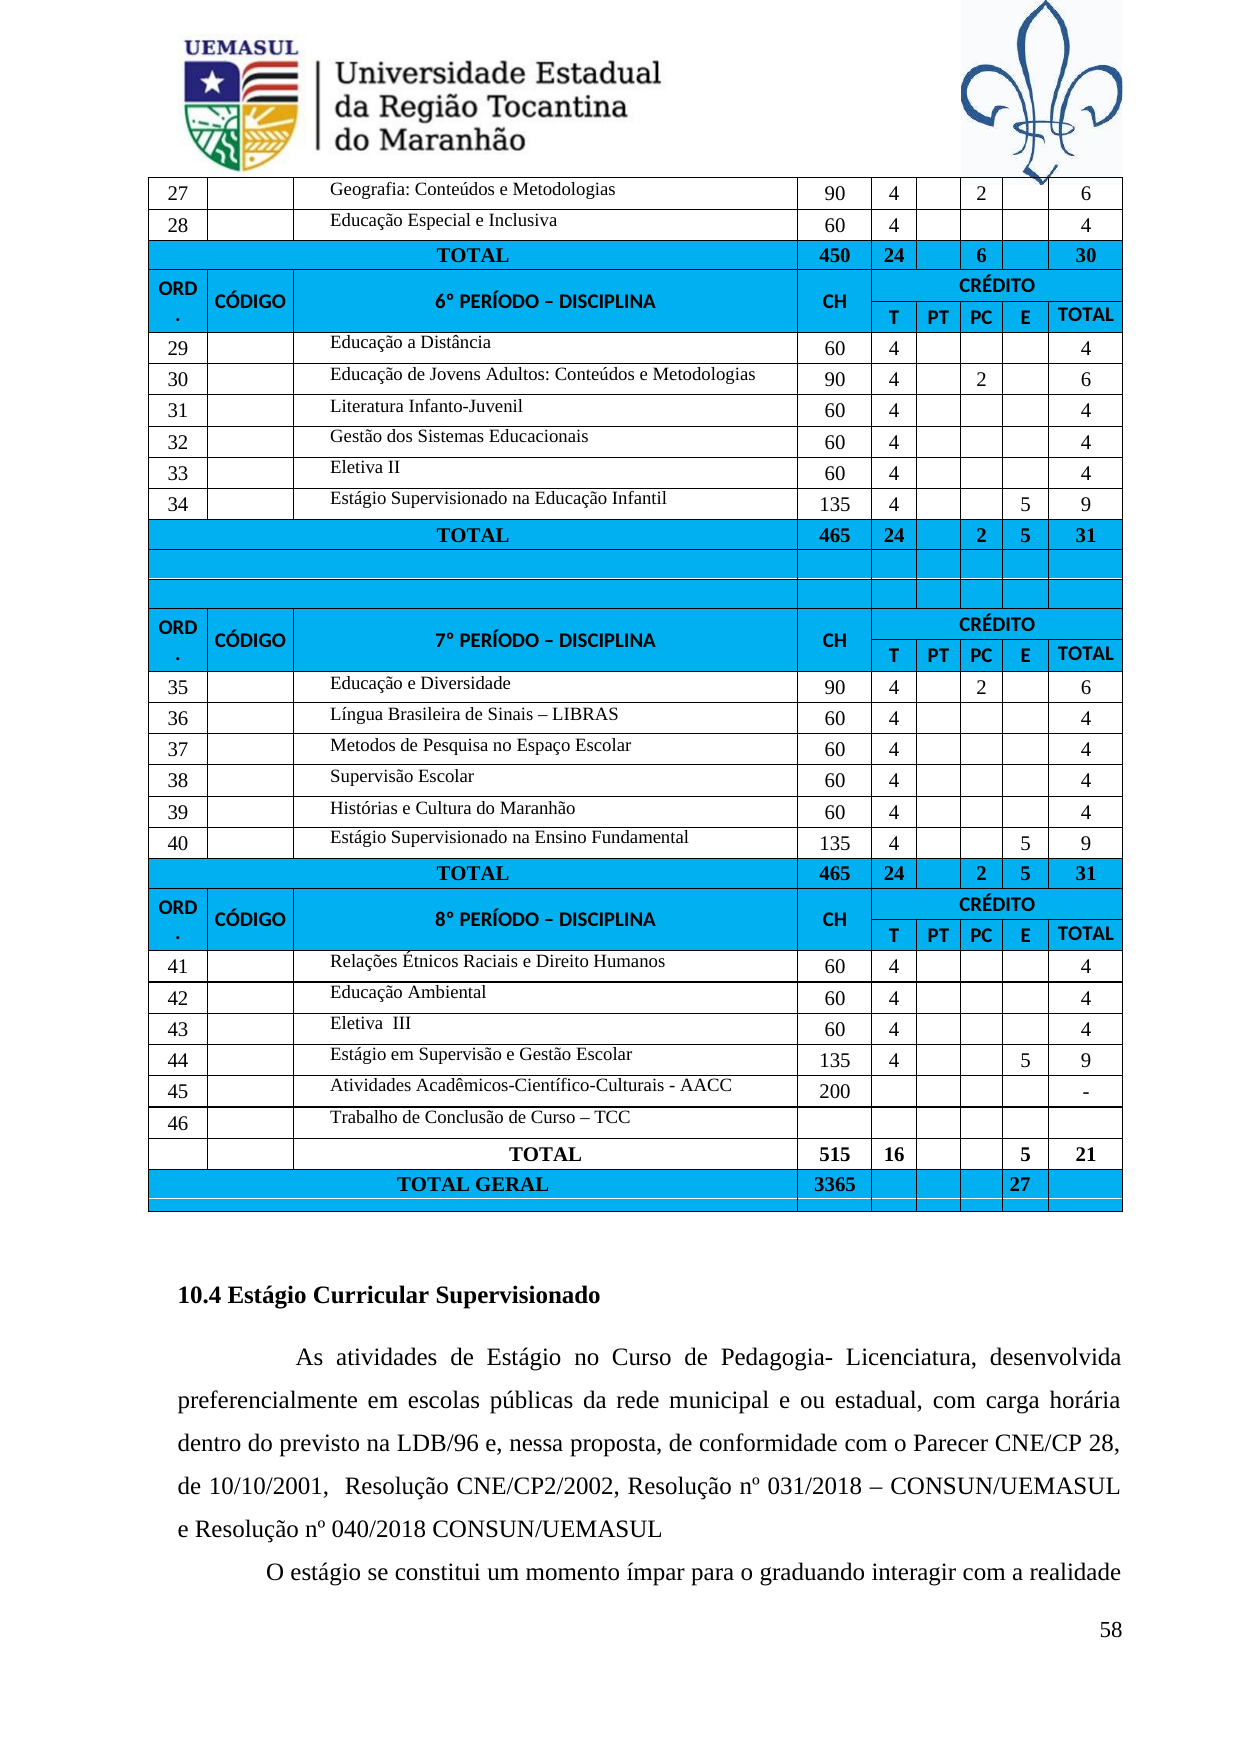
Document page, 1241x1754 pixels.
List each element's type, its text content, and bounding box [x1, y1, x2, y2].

table_cell T [872, 302, 916, 332]
table_cell [1003, 983, 1048, 1013]
table_cell 4 [872, 703, 916, 733]
table_cell ORD. [149, 609, 207, 671]
table_cell 5 [1003, 828, 1048, 858]
table_cell Literatura Infanto-Juvenil [294, 395, 797, 426]
table_cell 135 [798, 1045, 871, 1075]
table_cell CÓDIGO [208, 609, 293, 671]
table_cell [208, 489, 293, 519]
table_cell [917, 734, 960, 764]
table_cell [961, 395, 1002, 426]
table_cell TOTAL GERAL [149, 1170, 797, 1198]
table_cell 34 [149, 489, 207, 519]
table_cell [917, 1014, 960, 1044]
table_cell [1003, 1108, 1048, 1138]
table_cell 4 [872, 427, 916, 457]
table_cell [961, 828, 1002, 858]
table_cell [1003, 951, 1048, 981]
table_cell 4 [1049, 458, 1122, 488]
table_cell [961, 489, 1002, 519]
table_cell [961, 765, 1002, 796]
table_cell [208, 1045, 293, 1075]
table_cell [1003, 241, 1048, 269]
table_cell 4 [872, 1014, 916, 1044]
table_cell 4 [872, 333, 916, 363]
table_cell [1003, 333, 1048, 363]
table_cell 60 [798, 333, 871, 363]
table_cell [917, 1139, 960, 1169]
table_cell 45 [149, 1076, 207, 1106]
table_cell [208, 1108, 293, 1138]
table_cell [917, 178, 960, 208]
table_cell [208, 210, 293, 240]
table_cell [798, 580, 871, 608]
table_cell [1003, 1076, 1048, 1106]
table_cell ORD. [149, 889, 207, 950]
table_cell PT [917, 640, 960, 671]
table_cell 60 [798, 427, 871, 457]
table_cell [1003, 765, 1048, 796]
table_cell T [872, 920, 916, 950]
table_cell [961, 703, 1002, 733]
table_cell 2 [961, 364, 1002, 394]
table_cell 4 [1049, 765, 1122, 796]
table_cell [1003, 178, 1048, 208]
table_cell E [1003, 302, 1048, 332]
table_cell 60 [798, 765, 871, 796]
table_cell [798, 550, 871, 578]
table_cell 24 [872, 520, 916, 549]
table_cell Educação a Distância [294, 333, 797, 363]
table_cell [917, 395, 960, 426]
table_cell [917, 489, 960, 519]
table_cell [208, 395, 293, 426]
table_cell [961, 1108, 1002, 1138]
table_cell [208, 703, 293, 733]
table_cell CH [798, 889, 871, 950]
table_cell 4 [872, 489, 916, 519]
table_cell E [1003, 640, 1048, 671]
table_cell [961, 983, 1002, 1013]
table_cell 465 [798, 859, 871, 888]
table_cell [149, 580, 797, 608]
table_cell 60 [798, 395, 871, 426]
table_cell [917, 1170, 960, 1198]
table_cell 60 [798, 1014, 871, 1044]
table_cell CRÉDITO [872, 609, 1122, 639]
table_cell 4 [872, 765, 916, 796]
table_cell 135 [798, 828, 871, 858]
table_cell CRÉDITO [872, 270, 1122, 301]
table_cell PC [961, 920, 1002, 950]
table_cell 16 [872, 1139, 916, 1169]
table_cell [961, 734, 1002, 764]
table_cell TOTAL [294, 1139, 797, 1169]
table_cell [1049, 1199, 1122, 1211]
table_cell Trabalho de Conclusão de Curso – TCC [294, 1108, 797, 1138]
picture [961, 0, 1123, 177]
table_cell 31 [149, 395, 207, 426]
table_cell 35 [149, 672, 207, 702]
table_cell [961, 458, 1002, 488]
table_cell [208, 1076, 293, 1106]
table_cell [208, 765, 293, 796]
table_cell [208, 828, 293, 858]
table_cell TOTAL [149, 241, 797, 269]
table_cell [1003, 427, 1048, 457]
table_cell [961, 550, 1002, 578]
table_cell 60 [798, 983, 871, 1013]
table_cell 4 [1049, 427, 1122, 457]
table_cell 5 [1003, 859, 1048, 888]
table_cell 5 [1003, 1045, 1048, 1075]
table_cell [917, 520, 960, 549]
table_cell [917, 550, 960, 578]
table_cell [872, 1199, 916, 1211]
table_cell 21 [1049, 1139, 1122, 1169]
table_cell Estágio Supervisionado na Educação Infantil [294, 489, 797, 519]
table_cell 2 [961, 178, 1002, 208]
table_cell 5 [1003, 520, 1048, 549]
table_cell 7º PERÍODO – DISCIPLINA [294, 609, 797, 671]
table_cell 4 [1049, 703, 1122, 733]
table_cell 4 [1049, 1014, 1122, 1044]
table_cell PT [917, 302, 960, 332]
table_cell [1003, 364, 1048, 394]
table_cell 4 [872, 178, 916, 208]
table_cell [1049, 1170, 1122, 1198]
text 10.4 Estágio Curricular Supervisionado [177, 1280, 1122, 1309]
table_cell T [872, 640, 916, 671]
table_cell [208, 672, 293, 702]
table_cell 40 [149, 828, 207, 858]
table_cell [1003, 550, 1048, 578]
table_cell 6 [1049, 364, 1122, 394]
table_cell 4 [872, 210, 916, 240]
table_cell 42 [149, 983, 207, 1013]
table_cell CRÉDITO [872, 889, 1122, 919]
table_cell Relações Étnicos Raciais e Direito Humanos [294, 951, 797, 981]
table_cell PT [917, 920, 960, 950]
table_cell [208, 427, 293, 457]
table_cell 31 [1049, 859, 1122, 888]
table_cell 46 [149, 1108, 207, 1138]
table_cell [208, 458, 293, 488]
table_cell 27 [1003, 1170, 1048, 1198]
table_cell TOTAL [1049, 302, 1122, 332]
table_cell 60 [798, 797, 871, 827]
table_cell [917, 703, 960, 733]
table_cell 60 [798, 734, 871, 764]
table_cell 450 [798, 241, 871, 269]
table_cell 29 [149, 333, 207, 363]
table_cell 24 [872, 859, 916, 888]
table_cell 2 [961, 859, 1002, 888]
table_cell E [1003, 920, 1048, 950]
table_cell 5 [1003, 489, 1048, 519]
table_cell 5 [1003, 1139, 1048, 1169]
table_cell [961, 1076, 1002, 1106]
table_cell [961, 1045, 1002, 1075]
table_cell TOTAL [149, 859, 797, 888]
table_cell 30 [149, 364, 207, 394]
table_cell 8º PERÍODO – DISCIPLINA [294, 889, 797, 950]
table_cell [917, 241, 960, 269]
table_cell [961, 333, 1002, 363]
table_cell 4 [1049, 395, 1122, 426]
table_cell CÓDIGO [208, 270, 293, 332]
table_cell [208, 797, 293, 827]
table_cell [961, 1139, 1002, 1169]
table_cell [1049, 550, 1122, 578]
table_cell 3365 [798, 1170, 871, 1198]
table_cell [1049, 1108, 1122, 1138]
table_cell [917, 951, 960, 981]
table_cell 4 [872, 828, 916, 858]
table_cell [1003, 395, 1048, 426]
table_cell [208, 364, 293, 394]
table_cell [1003, 797, 1048, 827]
table_cell Educação e Diversidade [294, 672, 797, 702]
table_cell CÓDIGO [208, 889, 293, 950]
table_cell [917, 828, 960, 858]
table_cell 9 [1049, 489, 1122, 519]
table_cell 44 [149, 1045, 207, 1075]
table_cell 24 [872, 241, 916, 269]
table_cell [208, 1139, 293, 1169]
table_cell Eletiva II [294, 458, 797, 488]
table_cell [917, 797, 960, 827]
table_cell 4 [1049, 734, 1122, 764]
table_cell [917, 1108, 960, 1138]
table_cell 36 [149, 703, 207, 733]
table_cell [149, 550, 797, 578]
table_cell 38 [149, 765, 207, 796]
table_cell [798, 1199, 871, 1211]
table_cell 28 [149, 210, 207, 240]
table_cell Gestão dos Sistemas Educacionais [294, 427, 797, 457]
table_cell [1003, 458, 1048, 488]
table_cell [917, 672, 960, 702]
table_cell [798, 1108, 871, 1138]
table_cell [961, 951, 1002, 981]
table_cell 4 [872, 1045, 916, 1075]
table_cell [208, 983, 293, 1013]
table_cell Geografia: Conteúdos e Metodologias [294, 178, 797, 208]
table_cell CH [798, 609, 871, 671]
table_cell 32 [149, 427, 207, 457]
table_cell [917, 580, 960, 608]
table_cell [917, 427, 960, 457]
table_cell 135 [798, 489, 871, 519]
table_cell [1003, 1199, 1048, 1211]
table_cell 200 [798, 1076, 871, 1106]
table_cell 37 [149, 734, 207, 764]
table_cell 60 [798, 703, 871, 733]
table_cell [917, 333, 960, 363]
table_cell [872, 1170, 916, 1198]
table_cell 39 [149, 797, 207, 827]
table_cell 4 [872, 951, 916, 981]
table_cell 41 [149, 951, 207, 981]
table_cell 4 [872, 983, 916, 1013]
table_cell 515 [798, 1139, 871, 1169]
table_cell [917, 1076, 960, 1106]
table_cell 4 [1049, 951, 1122, 981]
table_cell 2 [961, 520, 1002, 549]
table_cell [961, 1170, 1002, 1198]
table_cell [917, 1045, 960, 1075]
table_cell [1003, 734, 1048, 764]
table_cell [149, 1199, 797, 1211]
table_cell [1049, 580, 1122, 608]
table_cell 4 [872, 797, 916, 827]
table_cell Supervisão Escolar [294, 765, 797, 796]
table_cell [917, 458, 960, 488]
table_cell 4 [1049, 983, 1122, 1013]
table_cell [1003, 672, 1048, 702]
table_cell 6º PERÍODO – DISCIPLINA [294, 270, 797, 332]
table_cell [961, 210, 1002, 240]
table_cell 465 [798, 520, 871, 549]
table_cell [917, 210, 960, 240]
table_cell 90 [798, 364, 871, 394]
table_cell 90 [798, 178, 871, 208]
table_cell [917, 364, 960, 394]
table_cell 33 [149, 458, 207, 488]
table_cell [917, 765, 960, 796]
table_cell [917, 1199, 960, 1211]
table_cell 9 [1049, 828, 1122, 858]
table_cell PC [961, 302, 1002, 332]
table_cell Educação Ambiental [294, 983, 797, 1013]
table_cell [872, 1108, 916, 1138]
table_cell [208, 1014, 293, 1044]
table_cell [1003, 580, 1048, 608]
table_cell [917, 859, 960, 888]
table_cell [961, 427, 1002, 457]
table_cell Educação de Jovens Adultos: Conteúdos e Metodologias [294, 364, 797, 394]
table_cell 9 [1049, 1045, 1122, 1075]
table_cell [149, 1139, 207, 1169]
table_cell [872, 550, 916, 578]
table_cell 4 [872, 364, 916, 394]
table_cell 4 [872, 395, 916, 426]
table_cell 90 [798, 672, 871, 702]
table_cell Metodos de Pesquisa no Espaço Escolar [294, 734, 797, 764]
table_cell - [1049, 1076, 1122, 1106]
table_cell 4 [872, 734, 916, 764]
table_cell Educação Especial e Inclusiva [294, 210, 797, 240]
table_cell [208, 951, 293, 981]
text As atividades de Estágio no Curso de Pedagogia- Licenciatura, desenvolvida preferencialmente em escolas públicas da rede municipal e ou estadual, com carga horária dentro do previsto na LDB/96 e, nessa proposta, de conformidade com o Parecer CNE/CP 28, de 10/10/2001, Resolução CNE/CP2/2002, Resolução nº 031/2018 – CONSUN/UEMASUL e Resolução nº 040/2018 CONSUN/UEMASUL [177, 1342, 1122, 1543]
table_cell [1003, 210, 1048, 240]
table_cell Estágio Supervisionado na Ensino Fundamental [294, 828, 797, 858]
table_cell 2 [961, 672, 1002, 702]
table_cell [1003, 1014, 1048, 1044]
table_cell 4 [1049, 333, 1122, 363]
table_cell Eletiva III [294, 1014, 797, 1044]
table_cell 27 [149, 178, 207, 208]
table_cell Estágio em Supervisão e Gestão Escolar [294, 1045, 797, 1075]
table_cell 4 [872, 672, 916, 702]
table_cell 4 [1049, 797, 1122, 827]
table_cell [961, 1014, 1002, 1044]
table_cell 60 [798, 951, 871, 981]
table_cell PC [961, 640, 1002, 671]
table_cell CH [798, 270, 871, 332]
table_cell 31 [1049, 520, 1122, 549]
table_cell 6 [1049, 178, 1122, 208]
table_cell TOTAL [1049, 640, 1122, 671]
table_cell Atividades Acadêmicos-Científico-Culturais - AACC [294, 1076, 797, 1106]
table_cell [208, 734, 293, 764]
table_cell TOTAL [149, 520, 797, 549]
table_cell 4 [872, 458, 916, 488]
table_cell [961, 797, 1002, 827]
table_cell [961, 580, 1002, 608]
table_cell [872, 580, 916, 608]
table_cell Língua Brasileira de Sinais – LIBRAS [294, 703, 797, 733]
table_cell [917, 983, 960, 1013]
picture [176, 34, 666, 177]
table_cell [208, 333, 293, 363]
table_cell 43 [149, 1014, 207, 1044]
table_cell Histórias e Cultura do Maranhão [294, 797, 797, 827]
table_cell [1003, 703, 1048, 733]
table_cell ORD. [149, 270, 207, 332]
table_cell [961, 1199, 1002, 1211]
table_cell 60 [798, 458, 871, 488]
table_cell 30 [1049, 241, 1122, 269]
table_cell 6 [1049, 672, 1122, 702]
table_cell [208, 178, 293, 208]
table_cell 4 [1049, 210, 1122, 240]
table_cell 6 [961, 241, 1002, 269]
table_cell [872, 1076, 916, 1106]
table_cell TOTAL [1049, 920, 1122, 950]
table_cell 60 [798, 210, 871, 240]
